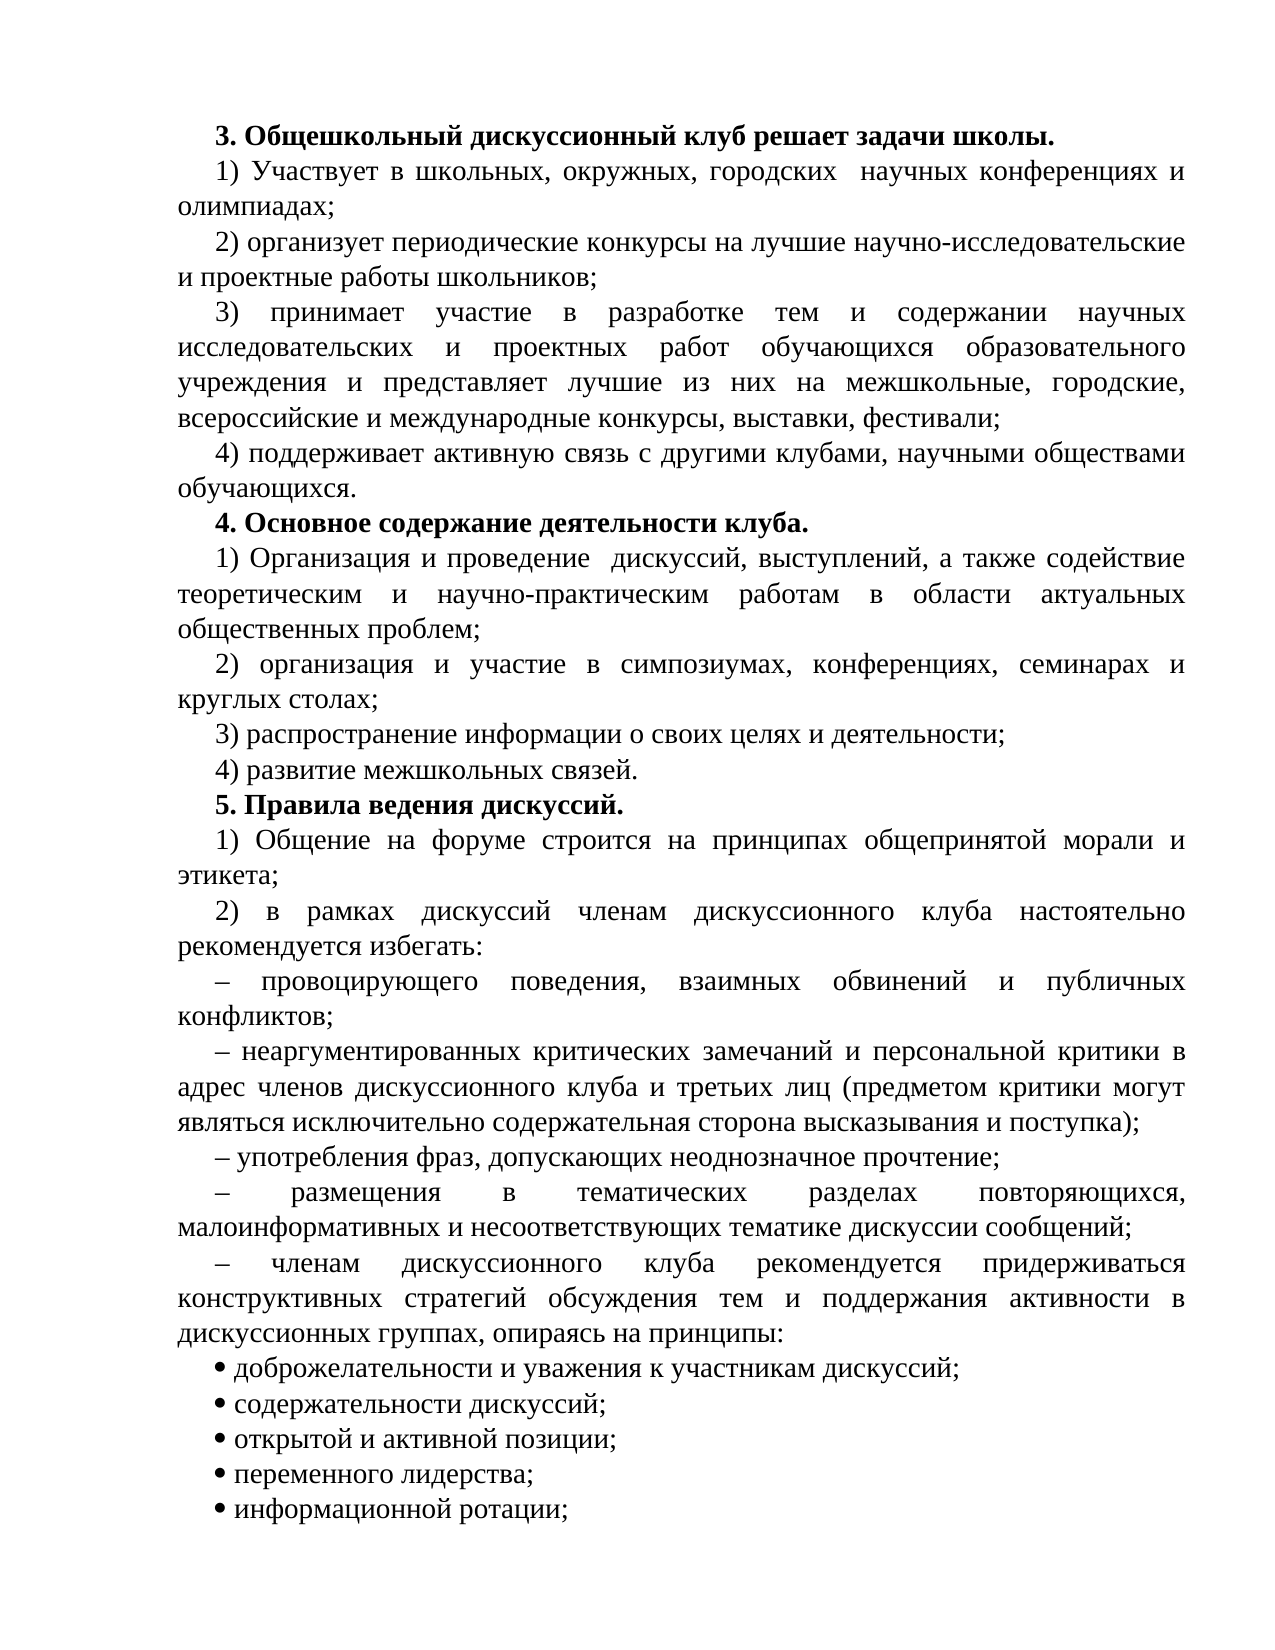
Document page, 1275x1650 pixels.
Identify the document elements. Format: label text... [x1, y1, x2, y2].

text – размещения в тематических разделах повторяющихся, малоинформативных и несоответствующих тематике дискуссии сообщений; [177, 1174, 1186, 1243]
text 3) принимает участие в разработке тем и содержании научных исследовательских и проектных работ обучающихся образовательного учреждения и представляет лучшие из них на межшкольные, городские, всероссийские и международные конкурсы, выставки, фестивали; [177, 294, 1186, 433]
text – провоцирующего поведения, взаимных обвинений и публичных конфликтов; [177, 963, 1186, 1032]
text 2) организует периодические конкурсы на лучшие научно-исследовательские и проектные работы школьников; [177, 224, 1186, 292]
text  информационной ротации; [177, 1492, 1186, 1525]
text 4) развитие межшкольных связей. [177, 752, 1186, 785]
text – употребления фраз, допускающих неоднозначное прочтение; [177, 1139, 1186, 1173]
text 2) организация и участие в симпозиумах, конференциях, семинарах и круглых столах; [177, 646, 1186, 715]
text  содержательности дискуссий; [177, 1386, 1186, 1419]
text 1) Организация и проведение дискуссий, выступлений, а также содействие теоретическим и научно-практическим работам в области актуальных общественных проблем; [177, 541, 1186, 644]
text  открытой и активной позиции; [177, 1421, 1186, 1455]
text 2) в рамках дискуссий членам дискуссионного клуба настоятельно рекомендуется избегать: [177, 893, 1186, 961]
text  доброжелательности и уважения к участникам дискуссий; [177, 1350, 1186, 1384]
text – неаргументированных критических замечаний и персональной критики в адрес членов дискуссионного клуба и третьих лиц (предметом критики могут являться исключительно содержательная сторона высказывания и поступка); [177, 1033, 1186, 1137]
text 4) поддерживает активную связь с другими клубами, научными обществами обучающихся. [177, 435, 1186, 504]
text 3. Общешкольный дискуссионный клуб решает задачи школы. [177, 118, 1186, 152]
text 1) Общение на форуме строится на принципах общепринятой морали и этикета; [177, 822, 1186, 891]
text 3) распространение информации о своих целях и деятельности; [177, 717, 1186, 750]
text – членам дискуссионного клуба рекомендуется придерживаться конструктивных стратегий обсуждения тем и поддержания активности в дискуссионных группах, опираясь на принципы: [177, 1245, 1186, 1349]
text  переменного лидерства; [177, 1456, 1186, 1490]
text 4. Основное содержание деятельности клуба. [177, 505, 1186, 539]
text 5. Правила ведения дискуссий. [177, 787, 1186, 821]
text 1) Участвует в школьных, окружных, городских научных конференциях и олимпиадах; [177, 153, 1186, 222]
